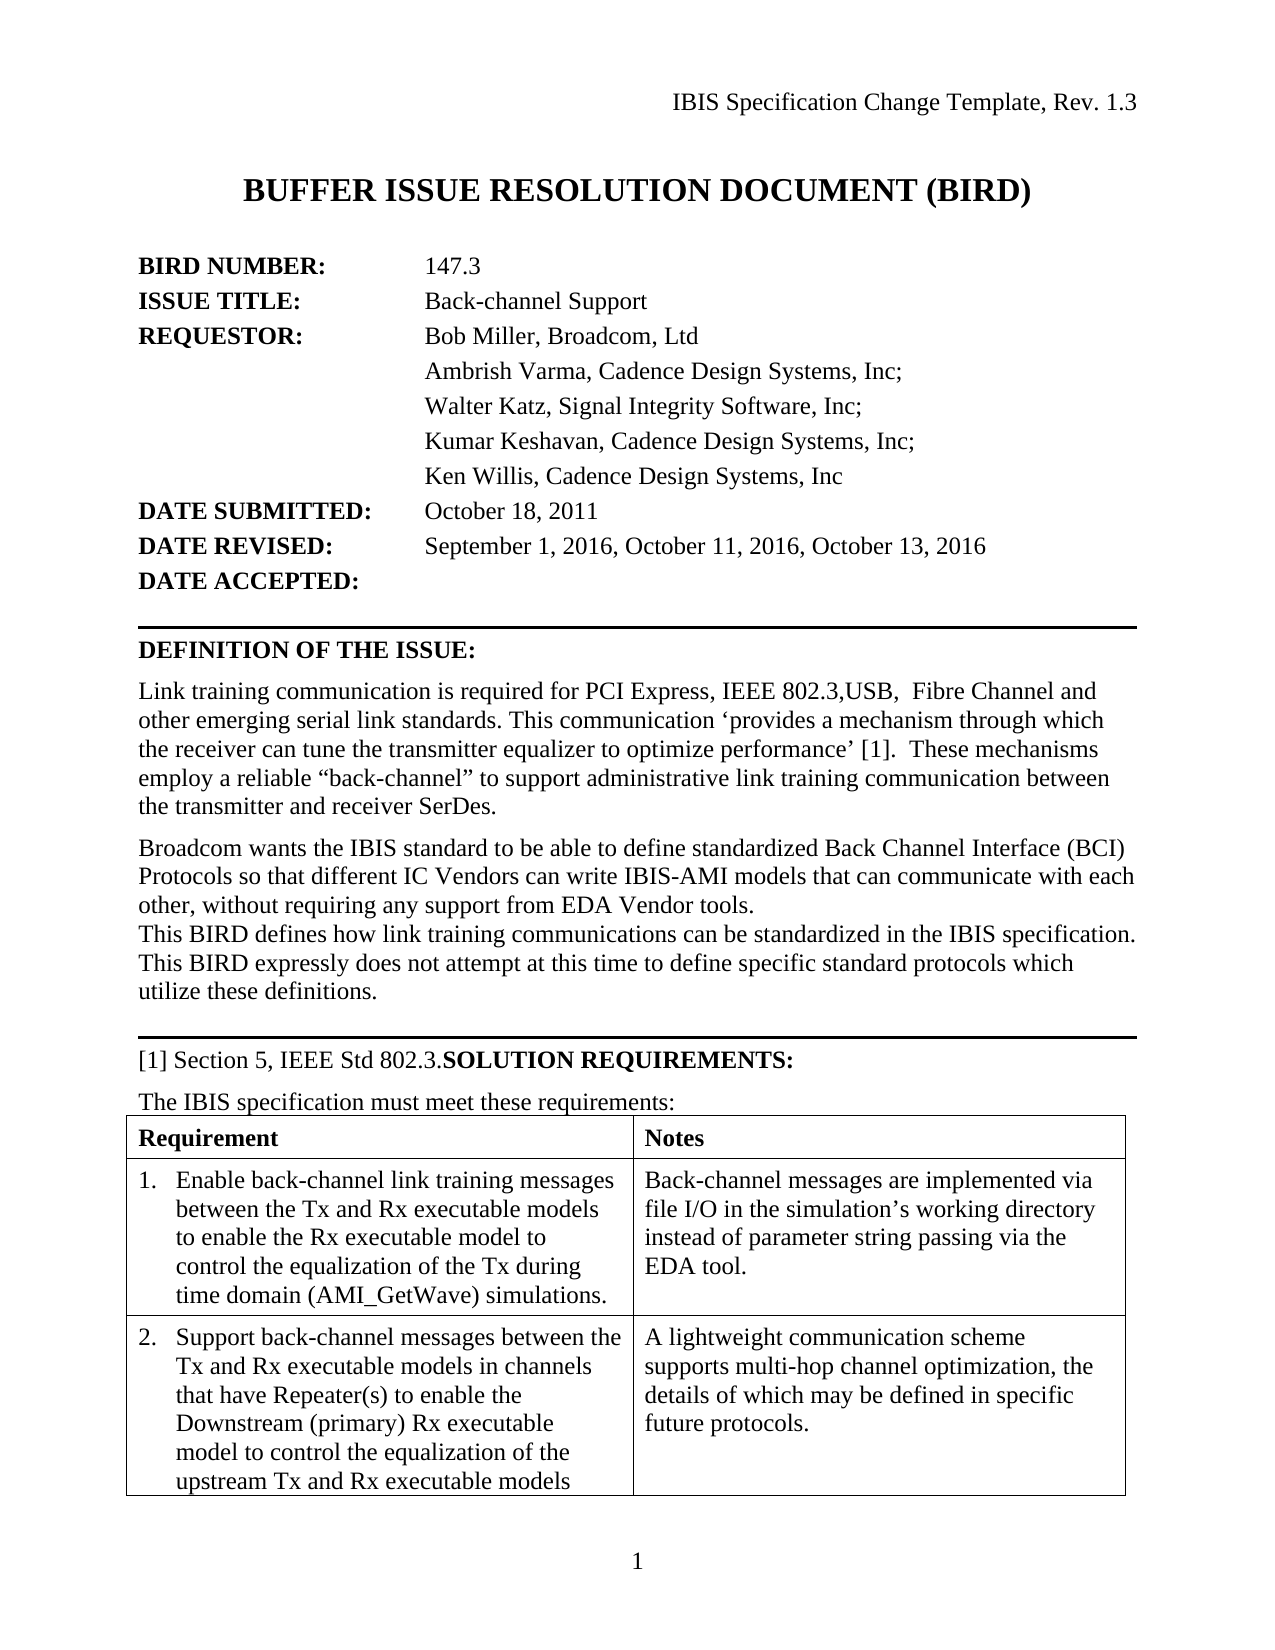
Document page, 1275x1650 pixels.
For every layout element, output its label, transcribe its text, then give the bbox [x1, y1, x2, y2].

table_cell Enable back-channel link training messages between the Tx and Rx executable models to enable the Rx executable model to control the equalization of the Tx during time domain (AMI_GetWave) simulations. [127, 1159, 633, 1315]
text REQUESTOR: Bob Miller, Broadcom, Ltd [138, 321, 1137, 350]
text [1] Section 5, IEEE Std 802.3.SOLUTION REQUIREMENTS: [138, 1045, 1137, 1074]
text DATE REVISED: September 1, 2016, October 11, 2016, October 13, 2016 [138, 531, 1137, 560]
text The IBIS specification must meet these requirements: [138, 1087, 1137, 1115]
text Kumar Keshavan, Cadence Design Systems, Inc; [138, 426, 1137, 455]
text Ambrish Varma, Cadence Design Systems, Inc; [138, 356, 1137, 385]
text BIRD NUMBER: 147.3 [138, 251, 1137, 280]
table_header Requirement [127, 1116, 633, 1158]
text Link training communication is required for PCI Express, IEEE 802.3,USB, Fibre Channel and other emerging serial link standards. This communication ‘provides a mechanism through which the receiver can tune the transmitter equalizer to optimize performance’ [1]. These mechanisms employ a reliable “back-channel” to support administrative link training communication between the transmitter and receiver SerDes. [138, 676, 1137, 820]
text DATE SUBMITTED: October 18, 2011 [138, 496, 1137, 525]
text Ken Willis, Cadence Design Systems, Inc [138, 461, 1137, 490]
text ISSUE TITLE: Back-channel Support [138, 286, 1137, 315]
text BUFFER ISSUE RESOLUTION DOCUMENT (BIRD) [138, 170, 1137, 208]
table_header Notes [634, 1116, 1125, 1158]
text DEFINITION OF THE ISSUE: [138, 635, 1137, 664]
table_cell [634, 1316, 1125, 1495]
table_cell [127, 1316, 633, 1495]
text DATE ACCEPTED: [138, 566, 1137, 595]
text Walter Katz, Signal Integrity Software, Inc; [138, 391, 1137, 420]
text This BIRD defines how link training communications can be standardized in the IBIS specification. This BIRD expressly does not attempt at this time to define specific standard protocols which utilize these definitions. [138, 919, 1137, 1005]
text Broadcom wants the IBIS standard to be able to define standardized Back Channel Interface (BCI) Protocols so that different IC Vendors can write IBIS-AMI models that can communicate with each other, without requiring any support from EDA Vendor tools. [138, 833, 1137, 919]
table_cell Back-channel messages are implemented via file I/O in the simulation’s working directory instead of parameter string passing via the EDA tool. [634, 1159, 1125, 1315]
